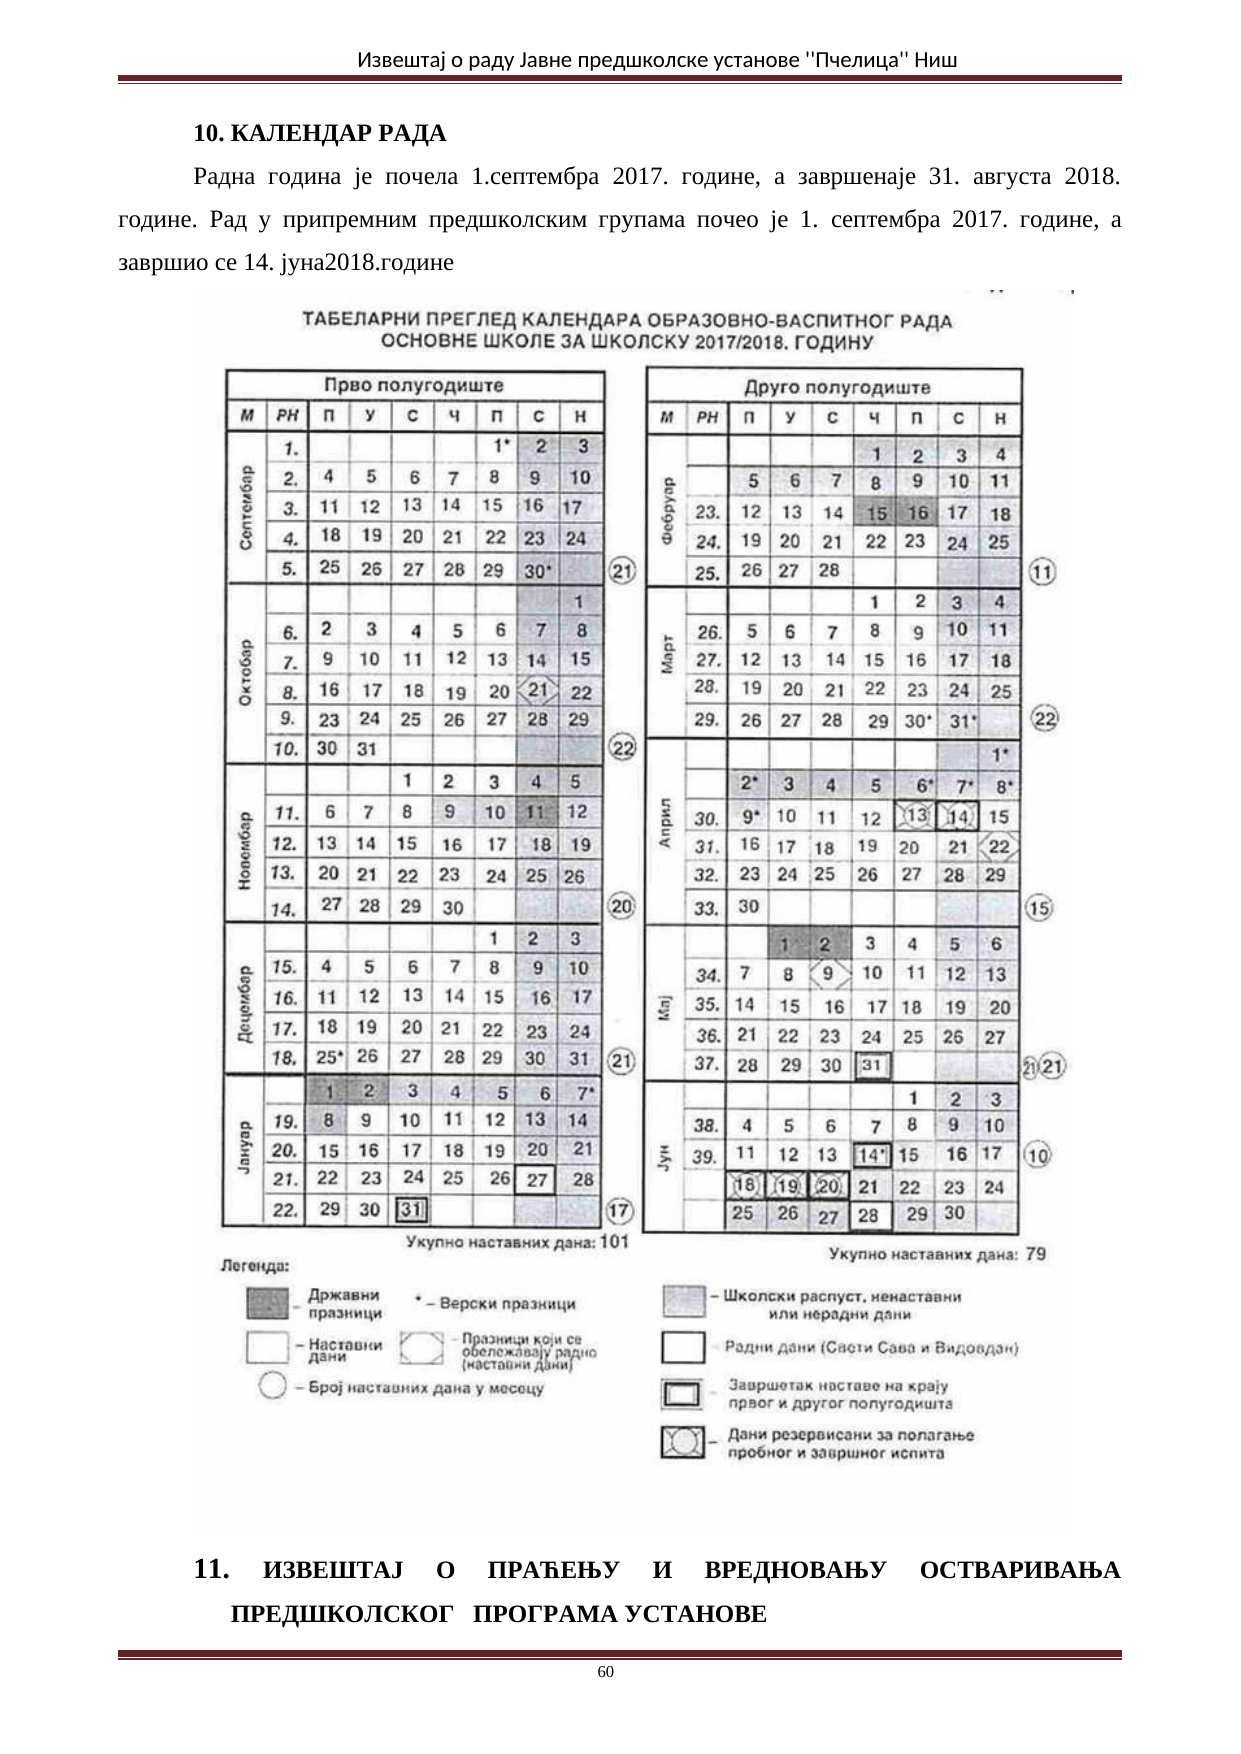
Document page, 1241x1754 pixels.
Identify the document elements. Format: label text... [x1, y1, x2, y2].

list ИЗВЕШТАЈ О ПРАЋЕЊУ И ВРЕДНОВАЊУ ОСТВАРИВАЊА ПРЕДШКОЛСКОГ ПРОГРАМА УСТАНОВЕ [193, 1552, 1122, 1628]
text 10. КАЛЕНДАР РАДА [118, 118, 1122, 147]
text Радна година је почела 1.септембра 2017. године, а завршенаје 31. августа 2018. године. Рад у припремним предшколским групама почео је 1. септембра 2017. године, а завршио сe 14. јуна2018.године [118, 161, 1122, 276]
picture [193, 290, 1074, 1538]
